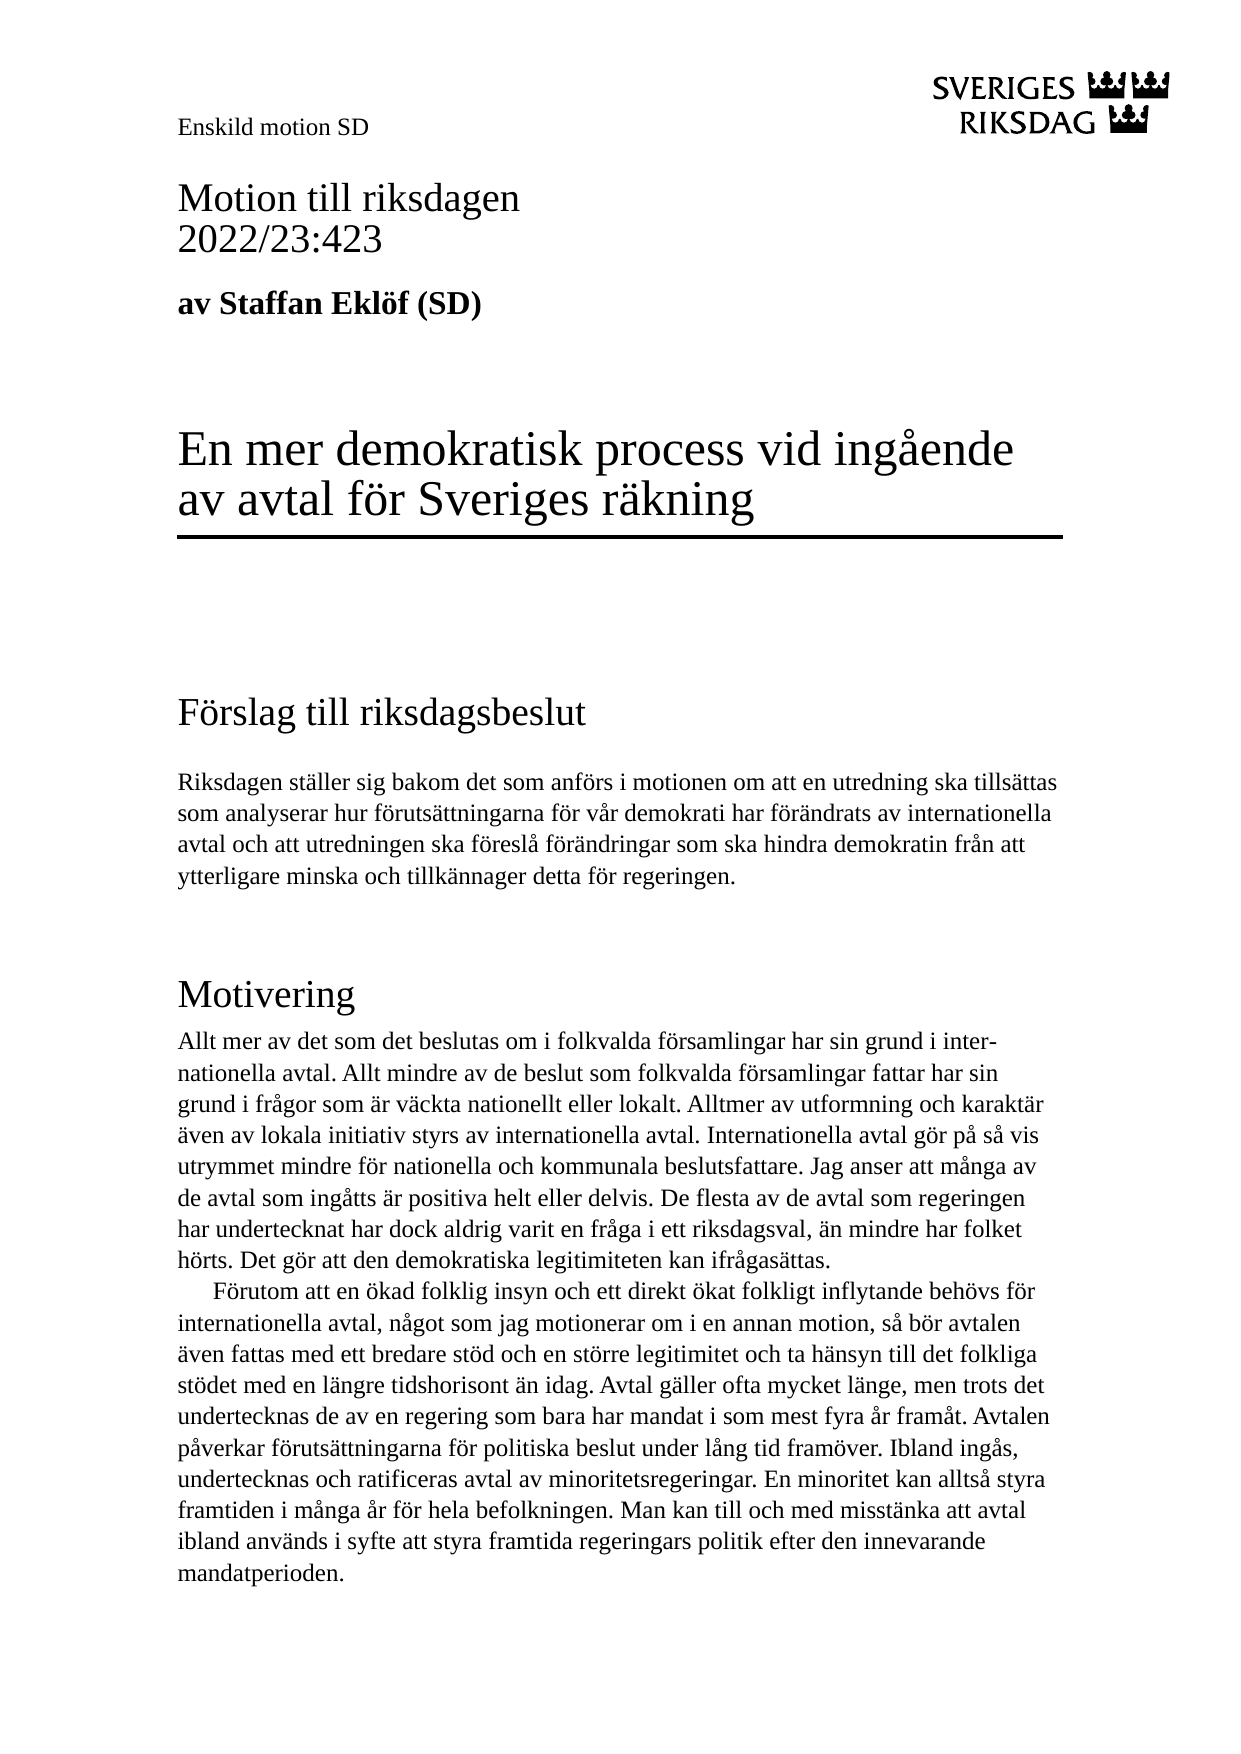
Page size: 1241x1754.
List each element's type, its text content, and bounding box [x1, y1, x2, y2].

text Förutom att en ökad folklig insyn och ett direkt ökat folkligt inflytande behövs för internationella avtal, något som jag motionerar om i en annan motion, så bör avtalen även fattas med ett bredare stöd och en större legitimitet och ta hänsyn till det folkliga stödet med en längre tidshorisont än idag. Avtal gäller ofta mycket länge, men trots det undertecknas de av en regering som bara har mandat i som mest fyra år framåt. Avtalen påverkar förutsättningarna för politiska beslut under lång tid framöver. Ibland ingås, undertecknas och ratificeras avtal av minoritetsregeringar. En minoritet kan alltså styra framtiden i många år för hela befolkningen. Man kan till och med misstänka att avtal ibland används i syfte att styra framtida regeringars politik efter den innevarande mandatperioden. [177, 1274, 1063, 1586]
text Allt mer av det som det beslutas om i folkvalda församlingar har sin grund i internationella avtal. Allt mindre av de beslut som folkvalda församlingar fattar har sin grund i frågor som är väckta nationellt eller lokalt. Alltmer av utformning och karaktär även av lokala initiativ styrs av internationella avtal. Internationella avtal gör på så vis utrymmet mindre för nationella och kommunala beslutsfattare. Jag anser att många av de avtal som ingåtts är positiva helt eller delvis. De flesta av de avtal som regeringen har undertecknat har dock aldrig varit en fråga i ett riksdagsval, än mindre har folket hörts. Det gör att den demokratiska legitimiteten kan ifrågasättas. [177, 1024, 1063, 1274]
